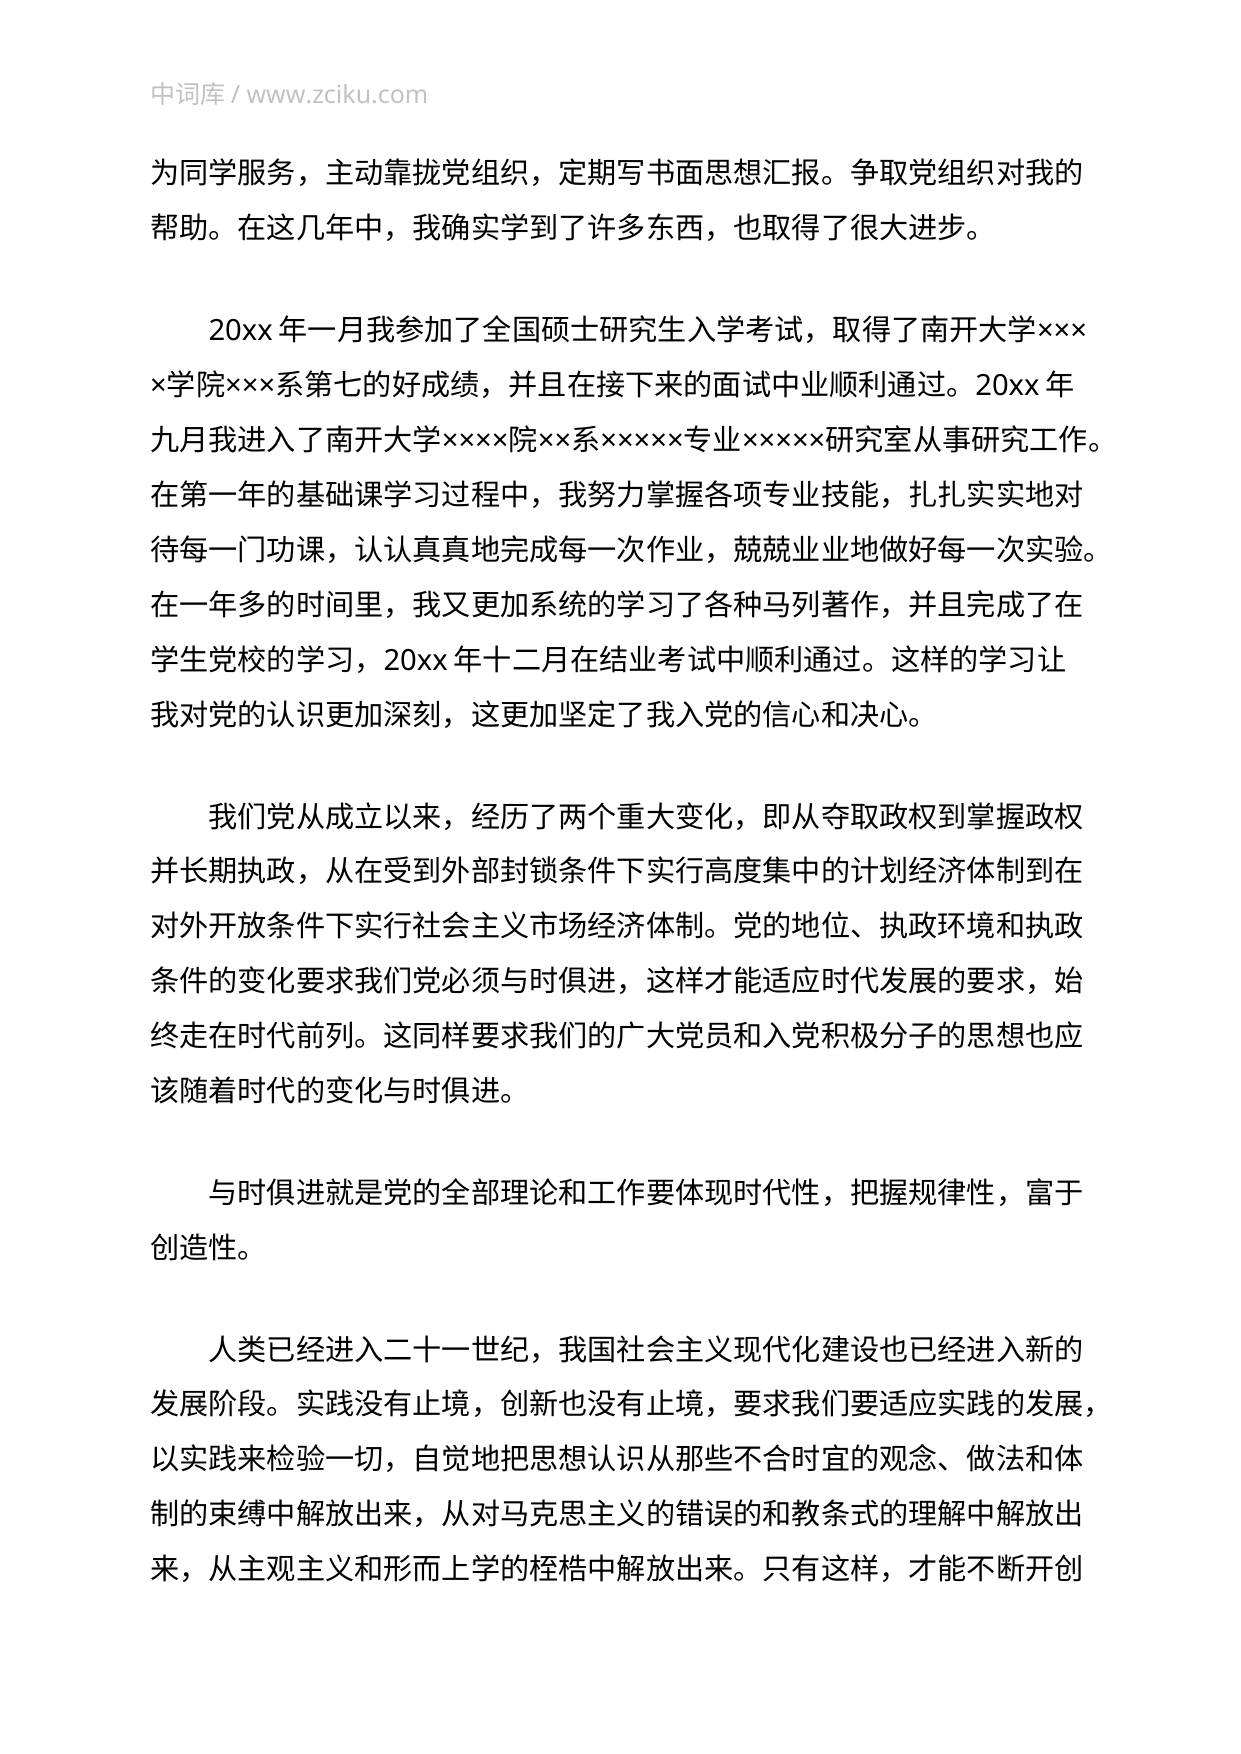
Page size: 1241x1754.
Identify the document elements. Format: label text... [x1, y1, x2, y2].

text 与时俱进就是党的全部理论和工作要体现时代性，把握规律性，富于创造性。 [150, 1169, 1090, 1267]
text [150, 1326, 1090, 1588]
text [150, 150, 1090, 247]
text 20xx年一月我参加了全国硕士研究生入学考试，取得了南开大学××××学院×××系第七的好成绩，并且在接下来的面试中业顺利通过。20xx年九月我进入了南开大学××××院××系×××××专业×××××研究室从事研究工作。在第一年的基础课学习过程中，我努力掌握各项专业技能，扎扎实实地对待每一门功课，认认真真地完成每一次作业，兢兢业业地做好每一次实验。在一年多的时间里，我又更加系统的学习了各种马列著作，并且完成了在学生党校的学习，20xx年十二月在结业考试中顺利通过。这样的学习让我对党的认识更加深刻，这更加坚定了我入党的信心和决心。 [150, 307, 1090, 734]
text 我们党从成立以来，经历了两个重大变化，即从夺取政权到掌握政权并长期执政，从在受到外部封锁条件下实行高度集中的计划经济体制到在对外开放条件下实行社会主义市场经济体制。党的地位、执政环境和执政条件的变化要求我们党必须与时俱进，这样才能适应时代发展的要求，始终走在时代前列。这同样要求我们的广大党员和入党积极分子的思想也应该随着时代的变化与时俱进。 [150, 793, 1090, 1110]
